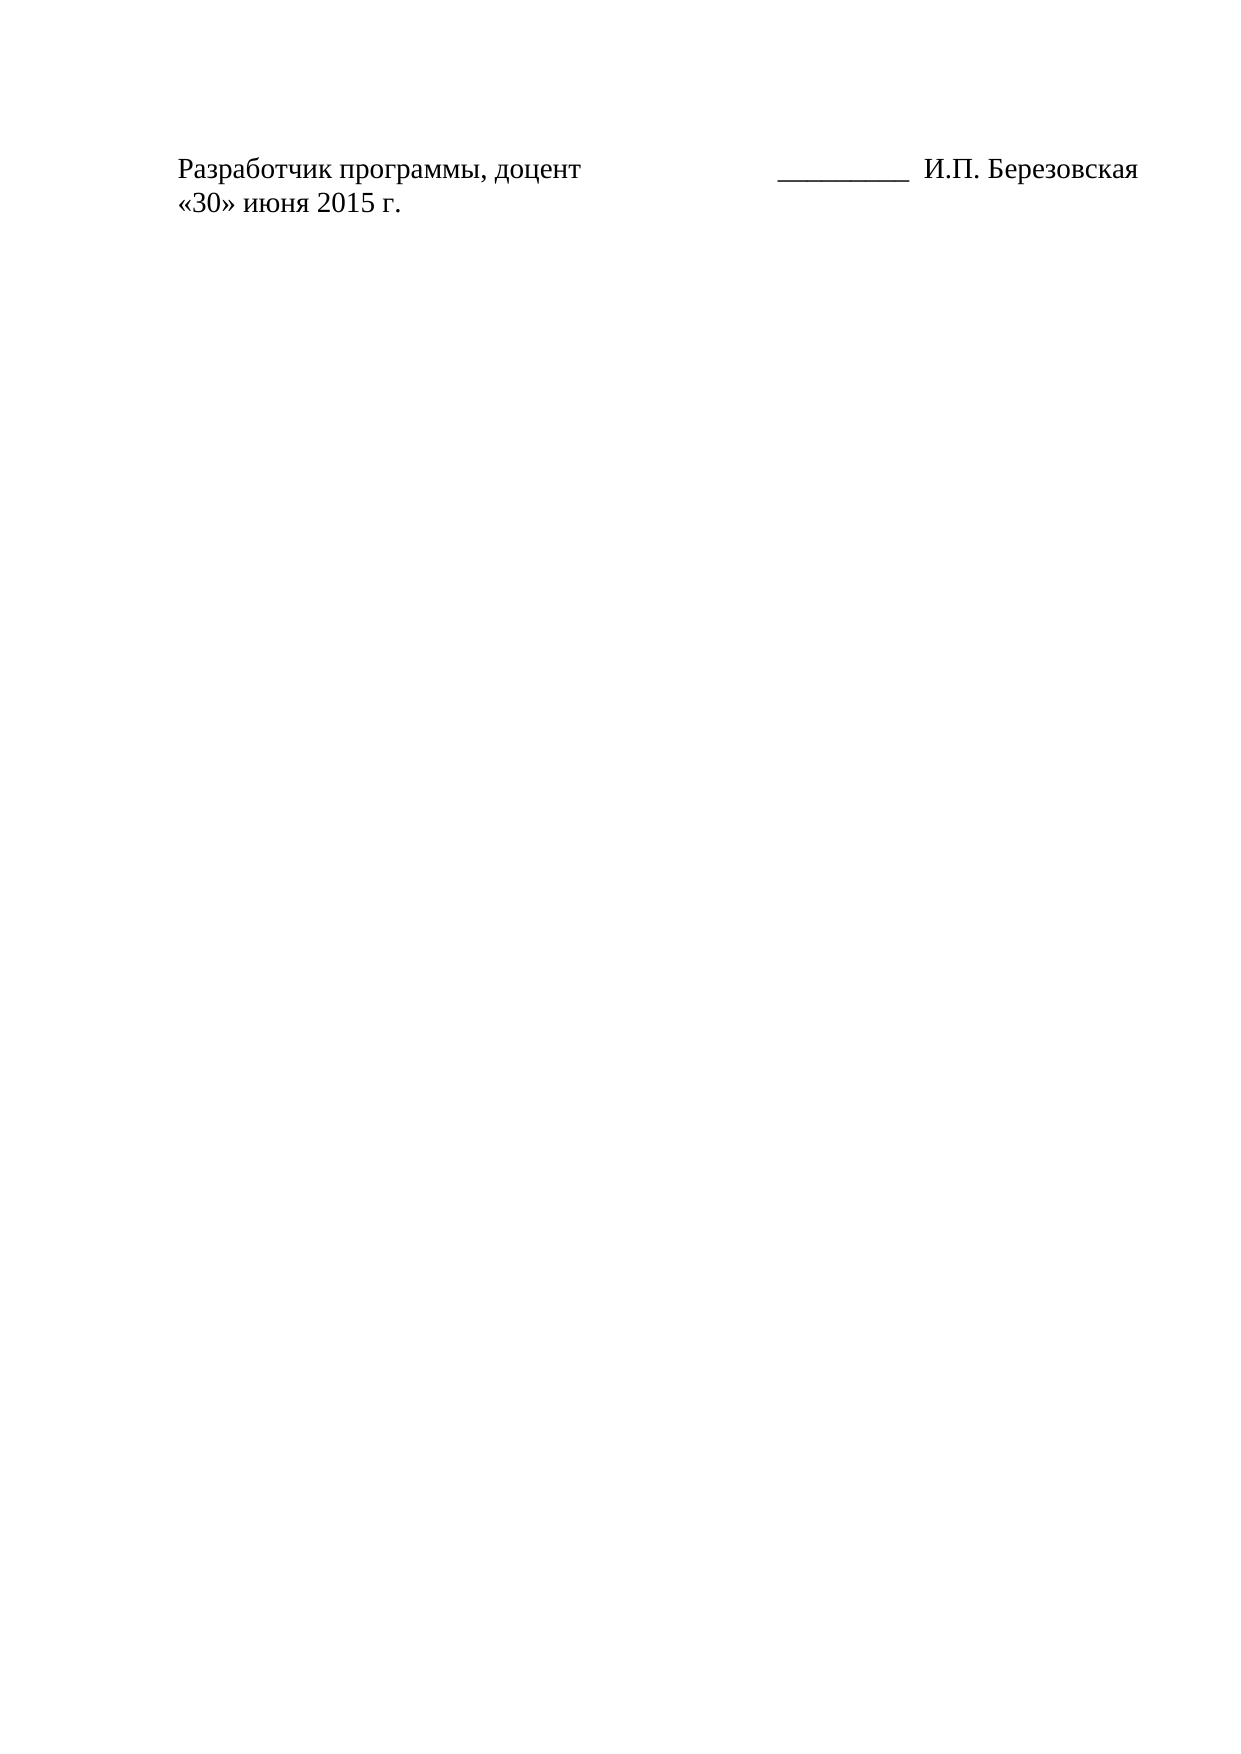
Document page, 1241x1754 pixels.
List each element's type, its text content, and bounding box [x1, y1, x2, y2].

text Разработчик программы, доцент _________ И.П. Березовская [177, 152, 1200, 185]
text «30» июня 2015 г. [177, 185, 1200, 219]
